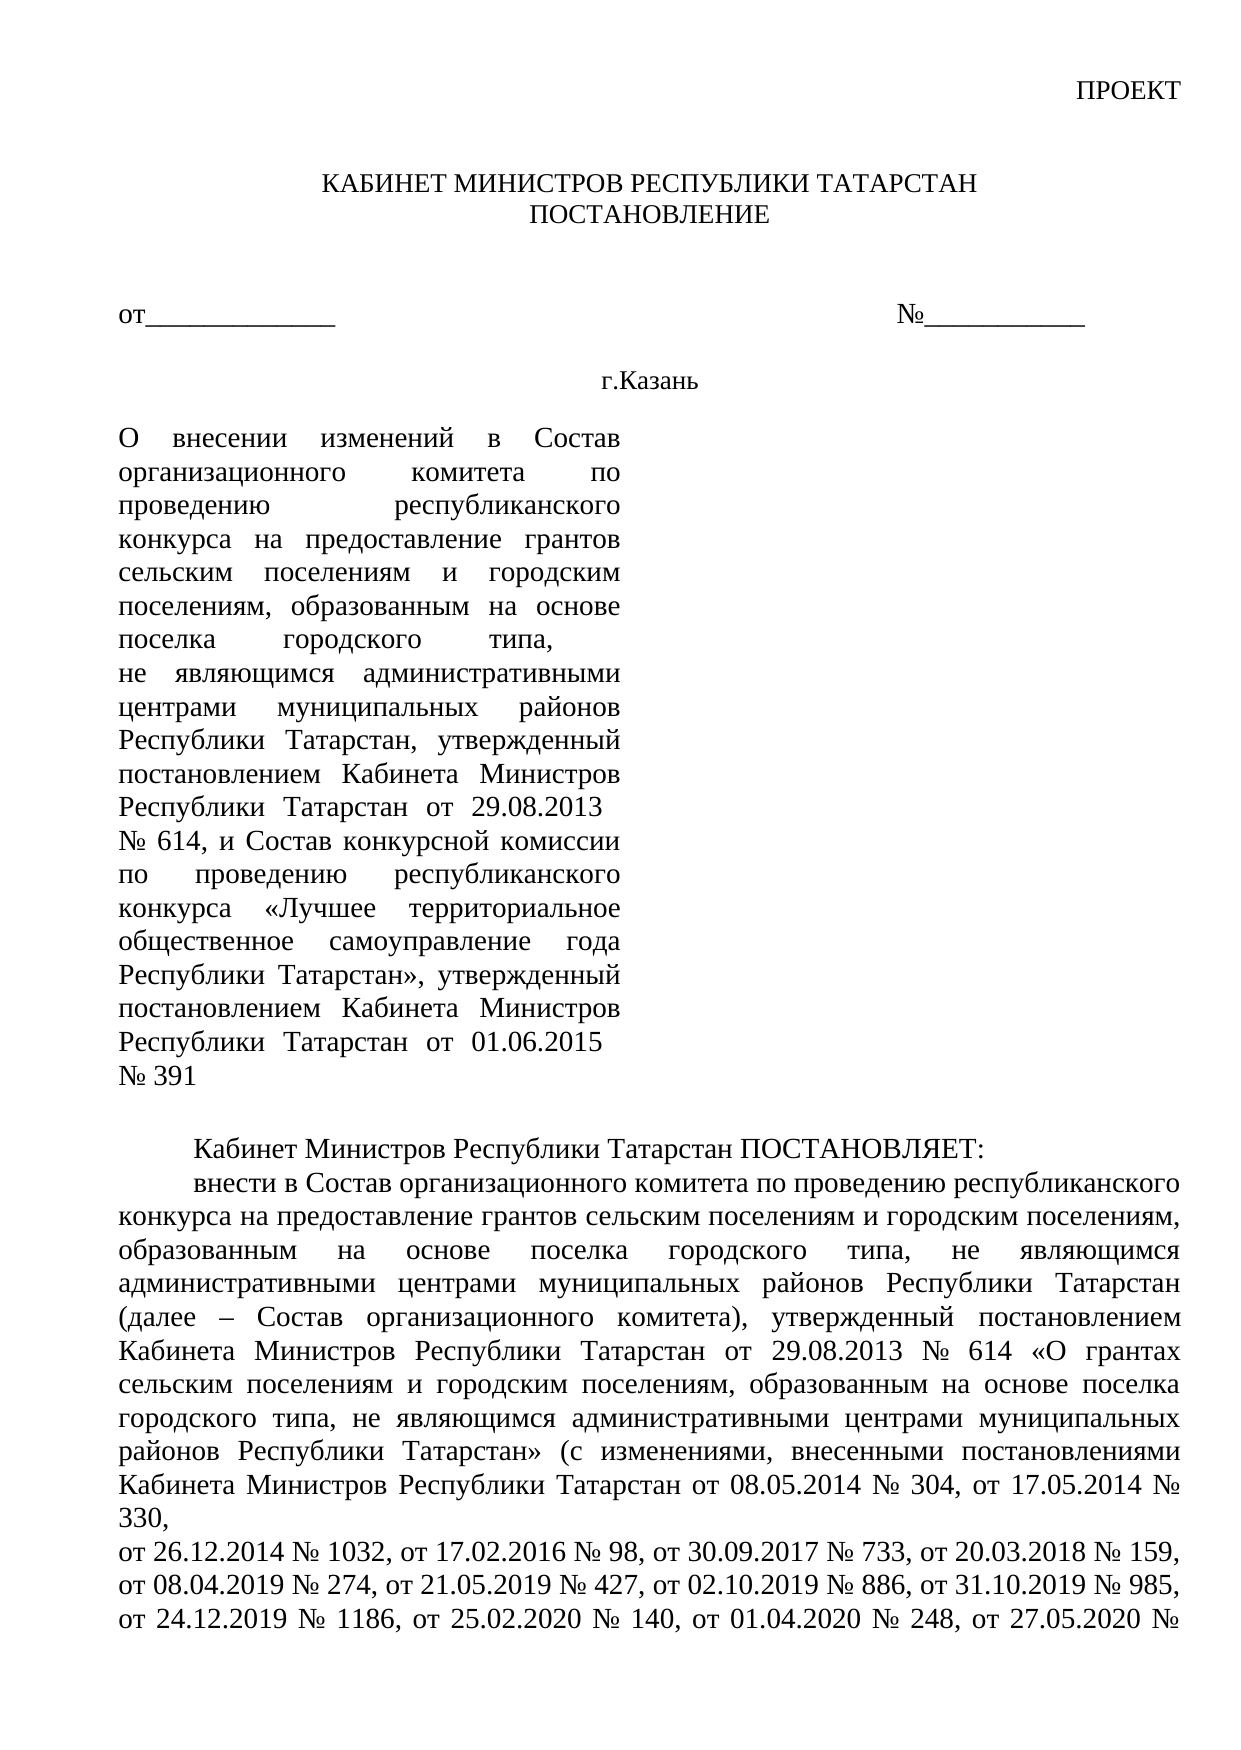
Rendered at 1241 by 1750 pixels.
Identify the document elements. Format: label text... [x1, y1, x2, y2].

title КАБИНЕТ МИНИСТРОВ РЕСПУБЛИКИ ТАТАРСТАН [118, 167, 1181, 198]
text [118, 1165, 1181, 1634]
text от_____________ №___________ [118, 297, 1190, 330]
subtitle О внесении изменений в Состав организационного комитета по проведению республиканского конкурса на предоставление грантов сельским поселениям и городским поселениям, образованным на основе поселка городского типа, не являющимся административными центрами муниципальных районов Республики Татарстан, утвержденный постановлением Кабинета Министров Республики Татарстан от 29.08.2013 № 614, и Состав конкурсной комиссии по проведению республиканского конкурса «Лучшее территориальное общественное самоуправление года Республики Татарстан», утвержденный постановлением Кабинета Министров Республики Татарстан от 01.06.2015 № 391 [118, 420, 621, 1091]
text г.Казань [118, 364, 1181, 395]
title ПОСТАНОВЛЕНИЕ [118, 198, 1181, 229]
text Кабинет Министров Республики Татарстан ПОСТАНОВЛЯЕТ: [118, 1131, 1181, 1165]
title ПРОЕКТ [118, 74, 1181, 105]
